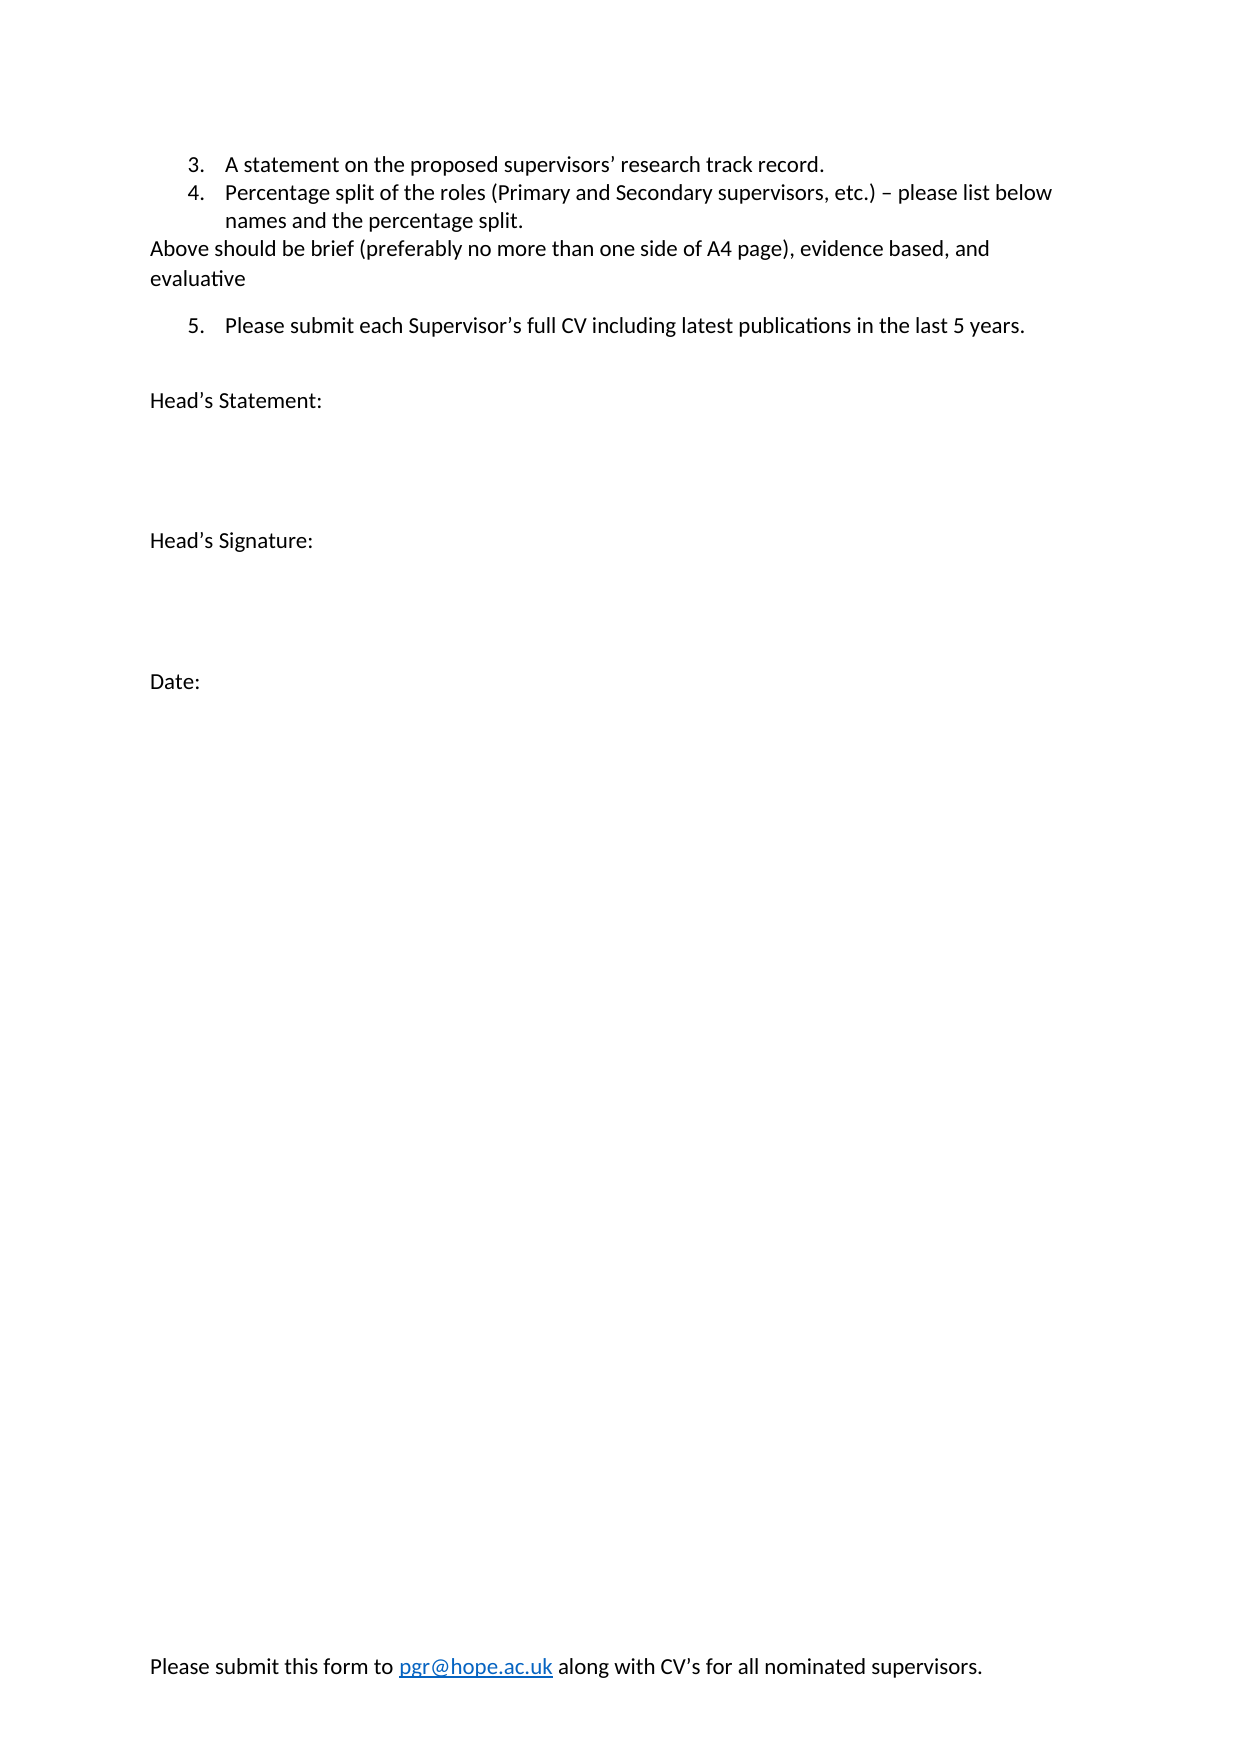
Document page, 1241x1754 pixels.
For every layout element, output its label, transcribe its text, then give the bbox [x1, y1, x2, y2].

text Date: [150, 667, 1090, 695]
list Percentage split of the roles (Primary and Secondary supervisors, etc.) – please list below names and the percentage split. [187, 178, 1090, 234]
text Head’s Signature: [150, 527, 1090, 555]
list A statement on the proposed supervisors’ research track record. [187, 150, 1090, 178]
list Please submit each Supervisor’s full CV including latest publications in the last 5 years. [187, 311, 1090, 339]
text Head’s Statement: [150, 386, 1090, 414]
text Above should be brief (preferably no more than one side of A4 page), evidence based, and evaluative [150, 234, 1090, 292]
